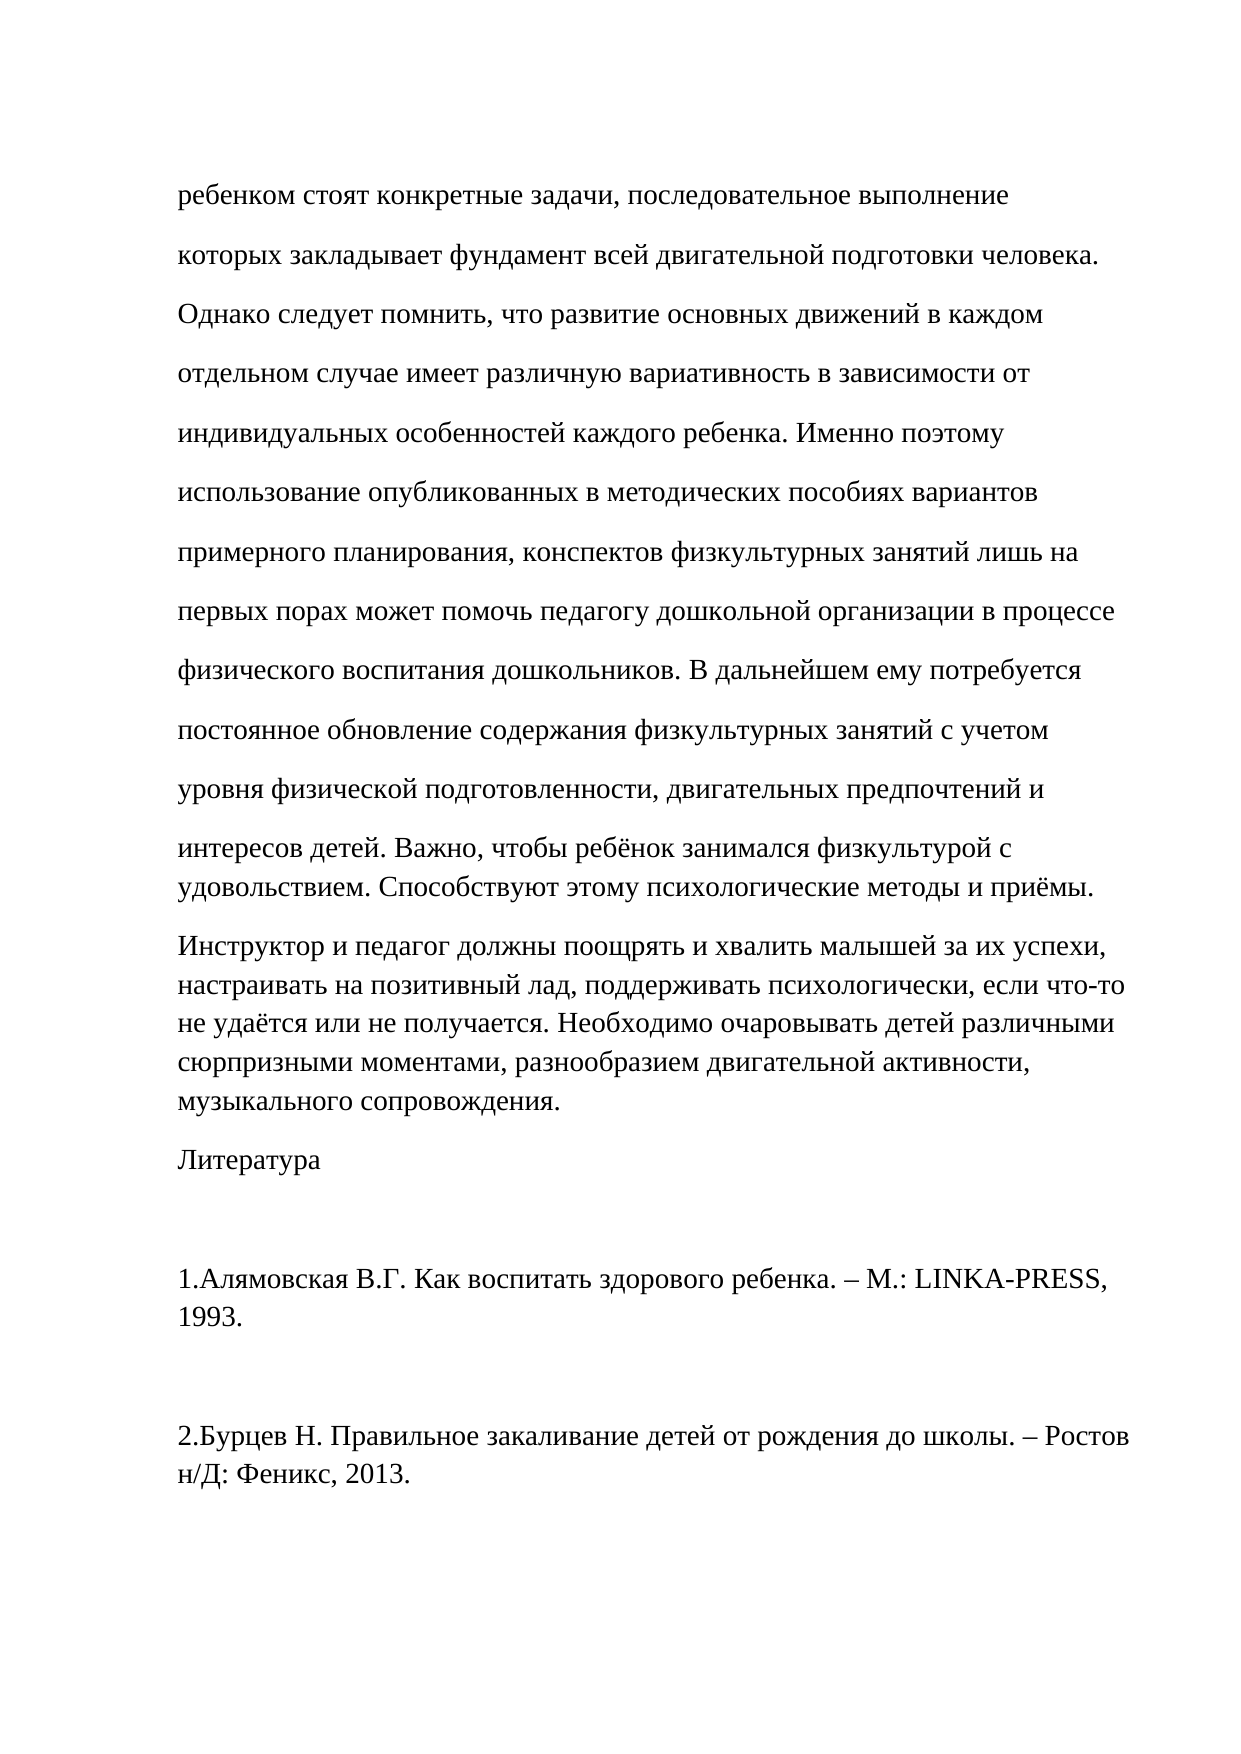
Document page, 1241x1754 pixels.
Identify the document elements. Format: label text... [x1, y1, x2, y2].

text 2.Бурцев Н. Правильное закаливание детей от рождения до школы. – Ростов н/Д: Феникс, 2013. [177, 1418, 1152, 1490]
text первых порах может помочь педагогу дошкольной организации в процессе [177, 593, 1152, 627]
text ребенком стоят конкретные задачи, последовательное выполнение [177, 177, 1152, 211]
text Однако следует помнить, что развитие основных движений в каждом [177, 296, 1152, 330]
text отдельном случае имеет различную вариативность в зависимости от [177, 356, 1152, 389]
text интересов детей. Важно, чтобы ребёнок занимался физкультурой с удовольствием. Способствуют этому психологические методы и приёмы. [177, 831, 1152, 903]
text использование опубликованных в методических пособиях вариантов [177, 474, 1152, 508]
text Инструктор и педагог должны поощрять и хвалить малышей за их успехи, настраивать на позитивный лад, поддерживать психологически, если что-то не удаётся или не получается. Необходимо очаровывать детей различными сюрпризными моментами, разнообразием двигательной активности, музыкального сопровождения. [177, 928, 1152, 1116]
text индивидуальных особенностей каждого ребенка. Именно поэтому [177, 415, 1152, 448]
text 1.Алямовская В.Г. Как воспитать здорового ребенка. – М.: LINKA-PRESS, 1993. [177, 1261, 1152, 1333]
text постоянное обновление содержания физкультурных занятий с учетом [177, 712, 1152, 745]
text Литература [177, 1142, 1152, 1176]
text примерного планирования, конспектов физкультурных занятий лишь на [177, 534, 1152, 567]
text которых закладывает фундамент всей двигательной подготовки человека. [177, 237, 1152, 270]
text физического воспитания дошкольников. В дальнейшем ему потребуется [177, 652, 1152, 686]
text уровня физической подготовленности, двигательных предпочтений и [177, 771, 1152, 805]
